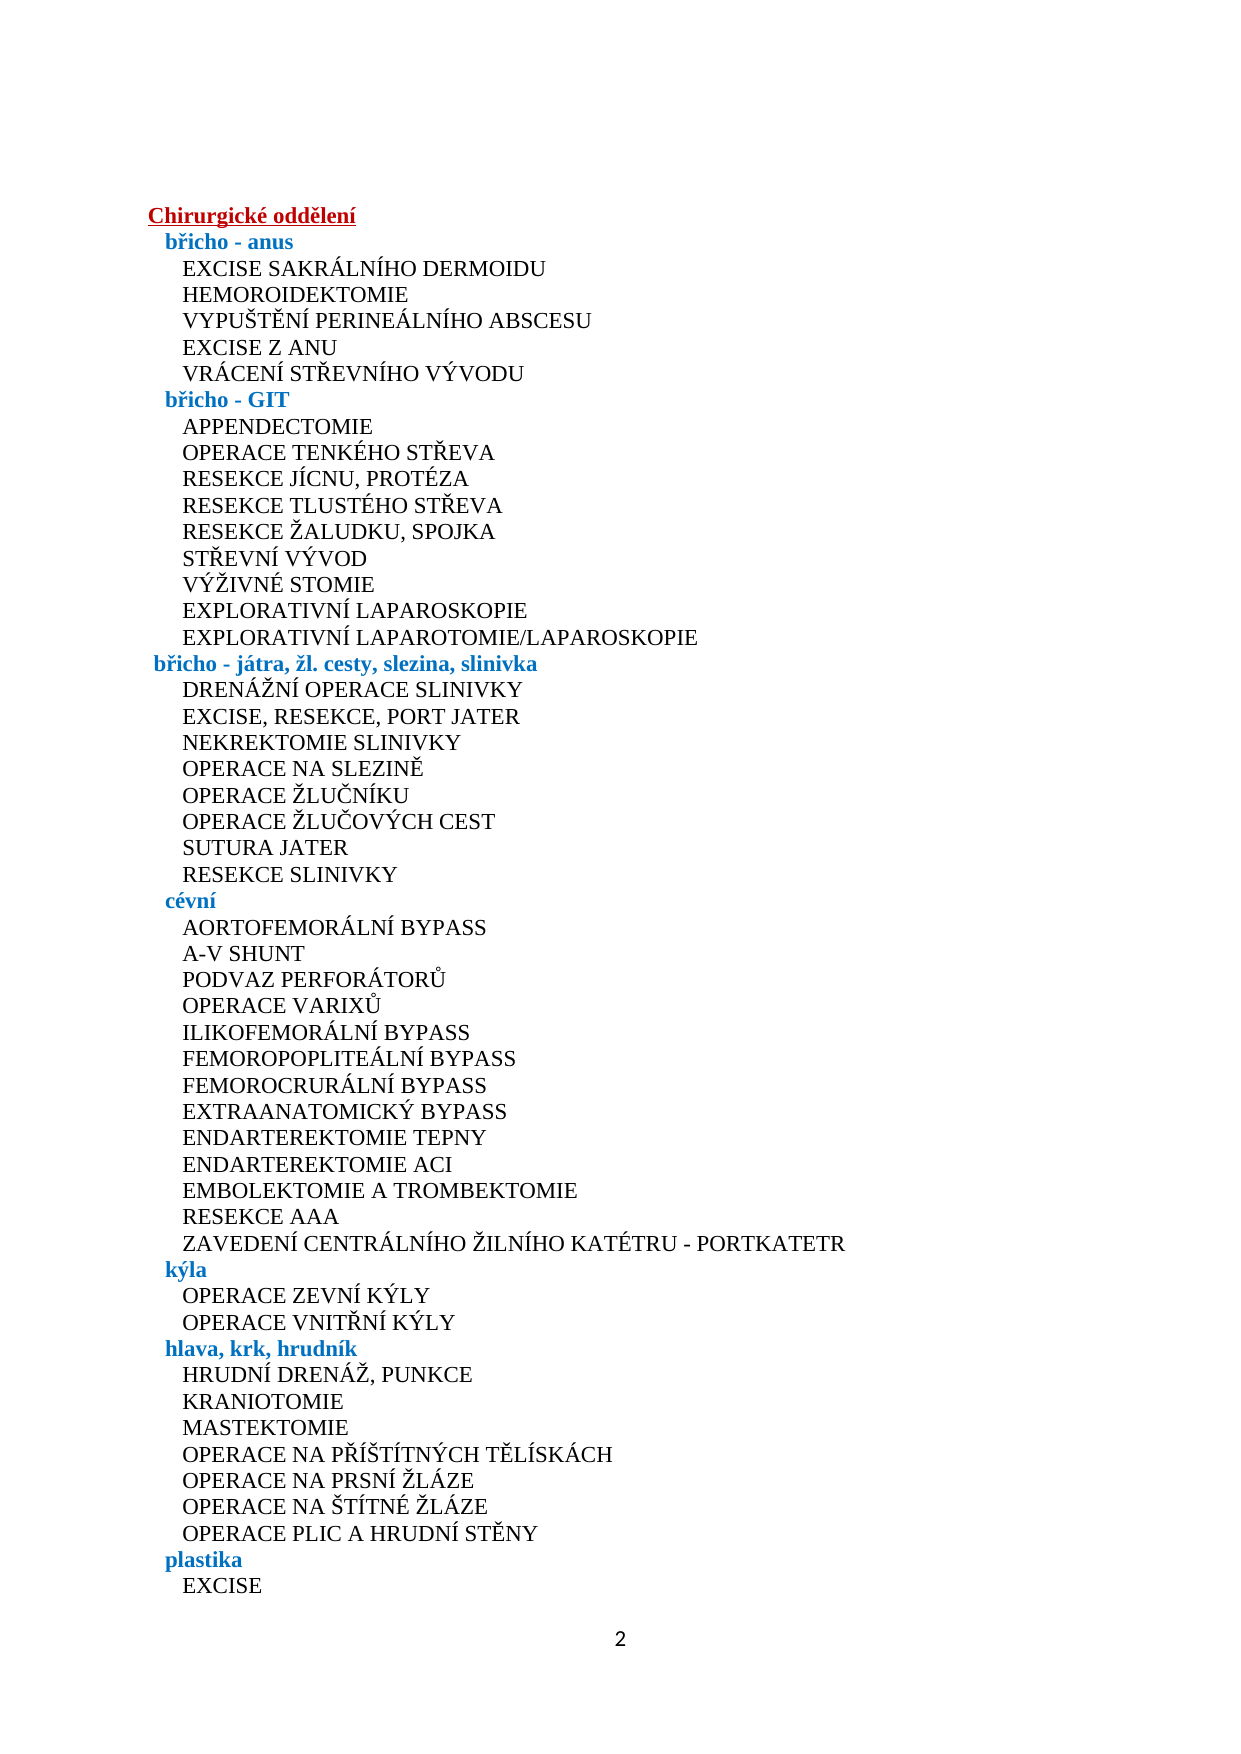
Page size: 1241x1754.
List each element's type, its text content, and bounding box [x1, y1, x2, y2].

text FEMOROCRURÁLNÍ BYPASS [148, 1072, 1093, 1098]
text OPERACE VNITŘNÍ KÝLY [148, 1309, 1093, 1335]
text ENDARTEREKTOMIE TEPNY [148, 1124, 1093, 1151]
text OPERACE PLIC A HRUDNÍ STĚNY [148, 1520, 1093, 1546]
text plastika [148, 1546, 1093, 1572]
text SUTURA JATER [148, 834, 1093, 861]
text AORTOFEMORÁLNÍ BYPASS [148, 913, 1093, 940]
text ILIKOFEMORÁLNÍ BYPASS [148, 1019, 1093, 1045]
text A-V SHUNT [148, 940, 1093, 966]
text HRUDNÍ DRENÁŽ, PUNKCE [148, 1362, 1093, 1388]
text EXPLORATIVNÍ LAPAROTOMIE/LAPAROSKOPIE [148, 624, 1093, 650]
text DRENÁŽNÍ OPERACE SLINIVKY [148, 676, 1093, 703]
text EXTRAANATOMICKÝ BYPASS [148, 1098, 1093, 1124]
text MASTEKTOMIE [148, 1414, 1093, 1441]
text EXCISE [148, 1572, 1093, 1599]
text RESEKCE AAA [148, 1203, 1093, 1230]
text cévní [148, 887, 1093, 913]
text EXCISE, RESEKCE, PORT JATER [148, 703, 1093, 729]
text OPERACE TENKÉHO STŘEVA [148, 439, 1093, 466]
text břicho - GIT [148, 386, 1093, 413]
text KRANIOTOMIE [148, 1388, 1093, 1414]
text EMBOLEKTOMIE A TROMBEKTOMIE [148, 1177, 1093, 1203]
text OPERACE NA PRSNÍ ŽLÁZE [148, 1467, 1093, 1493]
text EXCISE Z ANU [148, 334, 1093, 360]
text RESEKCE JÍCNU, PROTÉZA [148, 466, 1093, 492]
text STŘEVNÍ VÝVOD [148, 544, 1093, 571]
text FEMOROPOPLITEÁLNÍ BYPASS [148, 1045, 1093, 1072]
text OPERACE NA SLEZINĚ [148, 755, 1093, 782]
text PODVAZ PERFORÁTORŮ [148, 966, 1093, 993]
text RESEKCE SLINIVKY [148, 861, 1093, 887]
text Chirurgické oddělení [148, 202, 1093, 228]
text VYPUŠTĚNÍ PERINEÁLNÍHO ABSCESU [148, 307, 1093, 334]
text břicho - anus [148, 228, 1093, 255]
text OPERACE ŽLUČOVÝCH CEST [148, 808, 1093, 834]
text EXPLORATIVNÍ LAPAROSKOPIE [148, 597, 1093, 624]
text OPERACE NA ŠTÍTNÉ ŽLÁZE [148, 1493, 1093, 1520]
text OPERACE VARIXŮ [148, 993, 1093, 1019]
text břicho - játra, žl. cesty, slezina, slinivka [148, 650, 1093, 676]
text kýla [148, 1256, 1093, 1282]
text hlava, krk, hrudník [148, 1335, 1093, 1362]
text APPENDECTOMIE [148, 413, 1093, 439]
text ZAVEDENÍ CENTRÁLNÍHO ŽILNÍHO KATÉTRU - PORTKATETR [148, 1230, 1093, 1256]
text RESEKCE ŽALUDKU, SPOJKA [148, 518, 1093, 544]
text ENDARTEREKTOMIE ACI [148, 1151, 1093, 1177]
text VÝŽIVNÉ STOMIE [148, 571, 1093, 597]
text OPERACE ŽLUČNÍKU [148, 782, 1093, 808]
text RESEKCE TLUSTÉHO STŘEVA [148, 492, 1093, 518]
text HEMOROIDEKTOMIE [148, 281, 1093, 307]
text OPERACE NA PŘÍŠTÍTNÝCH TĚLÍSKÁCH [148, 1441, 1093, 1467]
text NEKREKTOMIE SLINIVKY [148, 729, 1093, 755]
text VRÁCENÍ STŘEVNÍHO VÝVODU [148, 360, 1093, 386]
text EXCISE SAKRÁLNÍHO DERMOIDU [148, 255, 1093, 281]
text OPERACE ZEVNÍ KÝLY [148, 1282, 1093, 1309]
